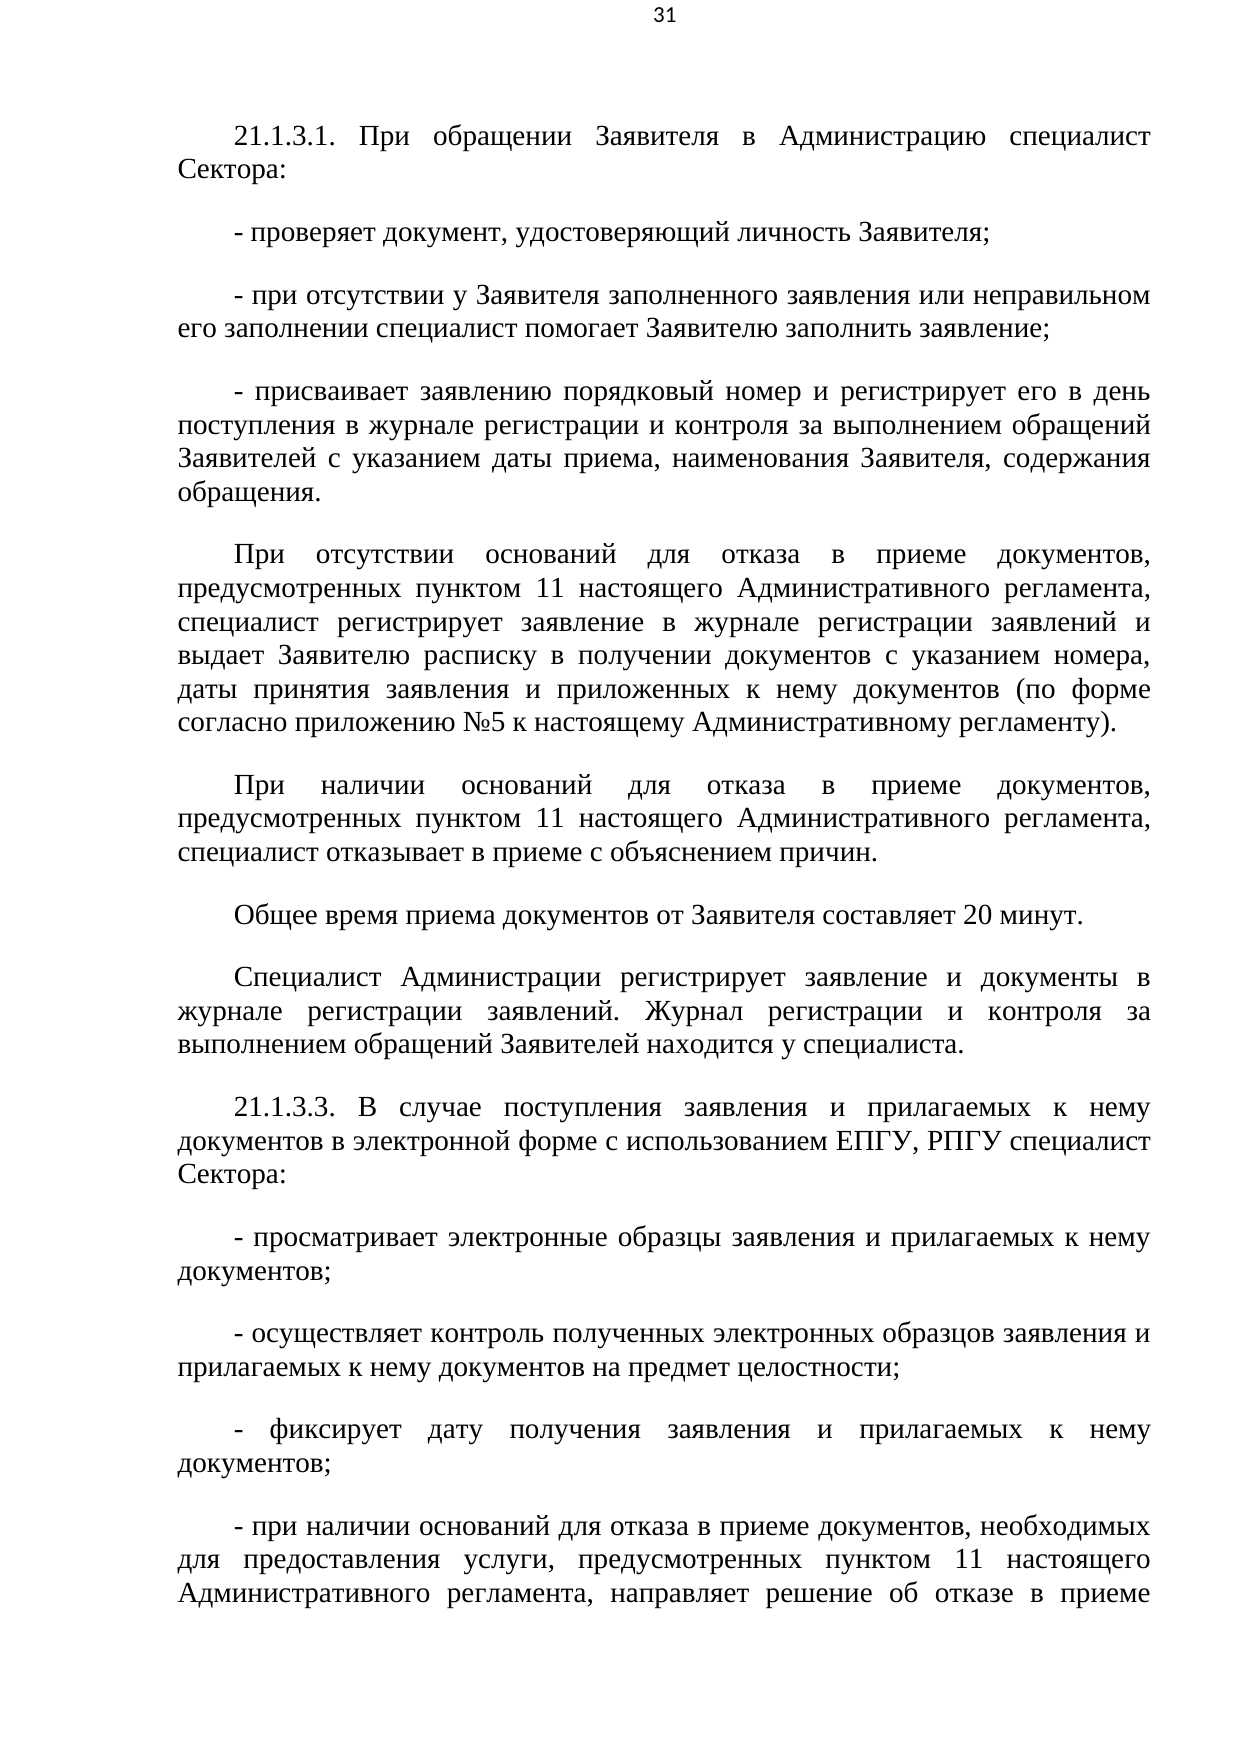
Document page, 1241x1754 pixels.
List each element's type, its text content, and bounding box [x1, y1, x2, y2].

text - при отсутствии у Заявителя заполненного заявления или неправильном его заполнении специалист помогает Заявителю заполнить заявление; [177, 277, 1152, 344]
text Общее время приема документов от Заявителя составляет 20 минут. [177, 897, 1152, 930]
text При отсутствии оснований для отказа в приеме документов, предусмотренных пунктом 11 настоящего Административного регламента, специалист регистрирует заявление в журнале регистрации заявлений и выдает Заявителю расписку в получении документов с указанием номера, даты принятия заявления и приложенных к нему документов (по форме согласно приложению №5 к настоящему Административному регламенту). [177, 537, 1152, 738]
text Специалист Администрации регистрирует заявление и документы в журнале регистрации заявлений. Журнал регистрации и контроля за выполнением обращений Заявителей находится у специалиста. [177, 959, 1152, 1060]
text При наличии оснований для отказа в приеме документов, предусмотренных пунктом 11 настоящего Административного регламента, специалист отказывает в приеме с объяснением причин. [177, 767, 1152, 868]
text 21.1.3.1. При обращении Заявителя в Администрацию специалист Сектора: [177, 118, 1152, 185]
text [177, 1508, 1152, 1608]
text - проверяет документ, удостоверяющий личность Заявителя; [177, 214, 1152, 248]
text - осуществляет контроль полученных электронных образцов заявления и прилагаемых к нему документов на предмет целостности; [177, 1315, 1152, 1382]
text - присваивает заявлению порядковый номер и регистрирует его в день поступления в журнале регистрации и контроля за выполнением обращений Заявителей с указанием даты приема, наименования Заявителя, содержания обращения. [177, 373, 1152, 507]
text 21.1.3.3. В случае поступления заявления и прилагаемых к нему документов в электронной форме с использованием ЕПГУ, РПГУ специалист Сектора: [177, 1089, 1152, 1190]
text - просматривает электронные образцы заявления и прилагаемых к нему документов; [177, 1219, 1152, 1286]
text - фиксирует дату получения заявления и прилагаемых к нему документов; [177, 1412, 1152, 1479]
